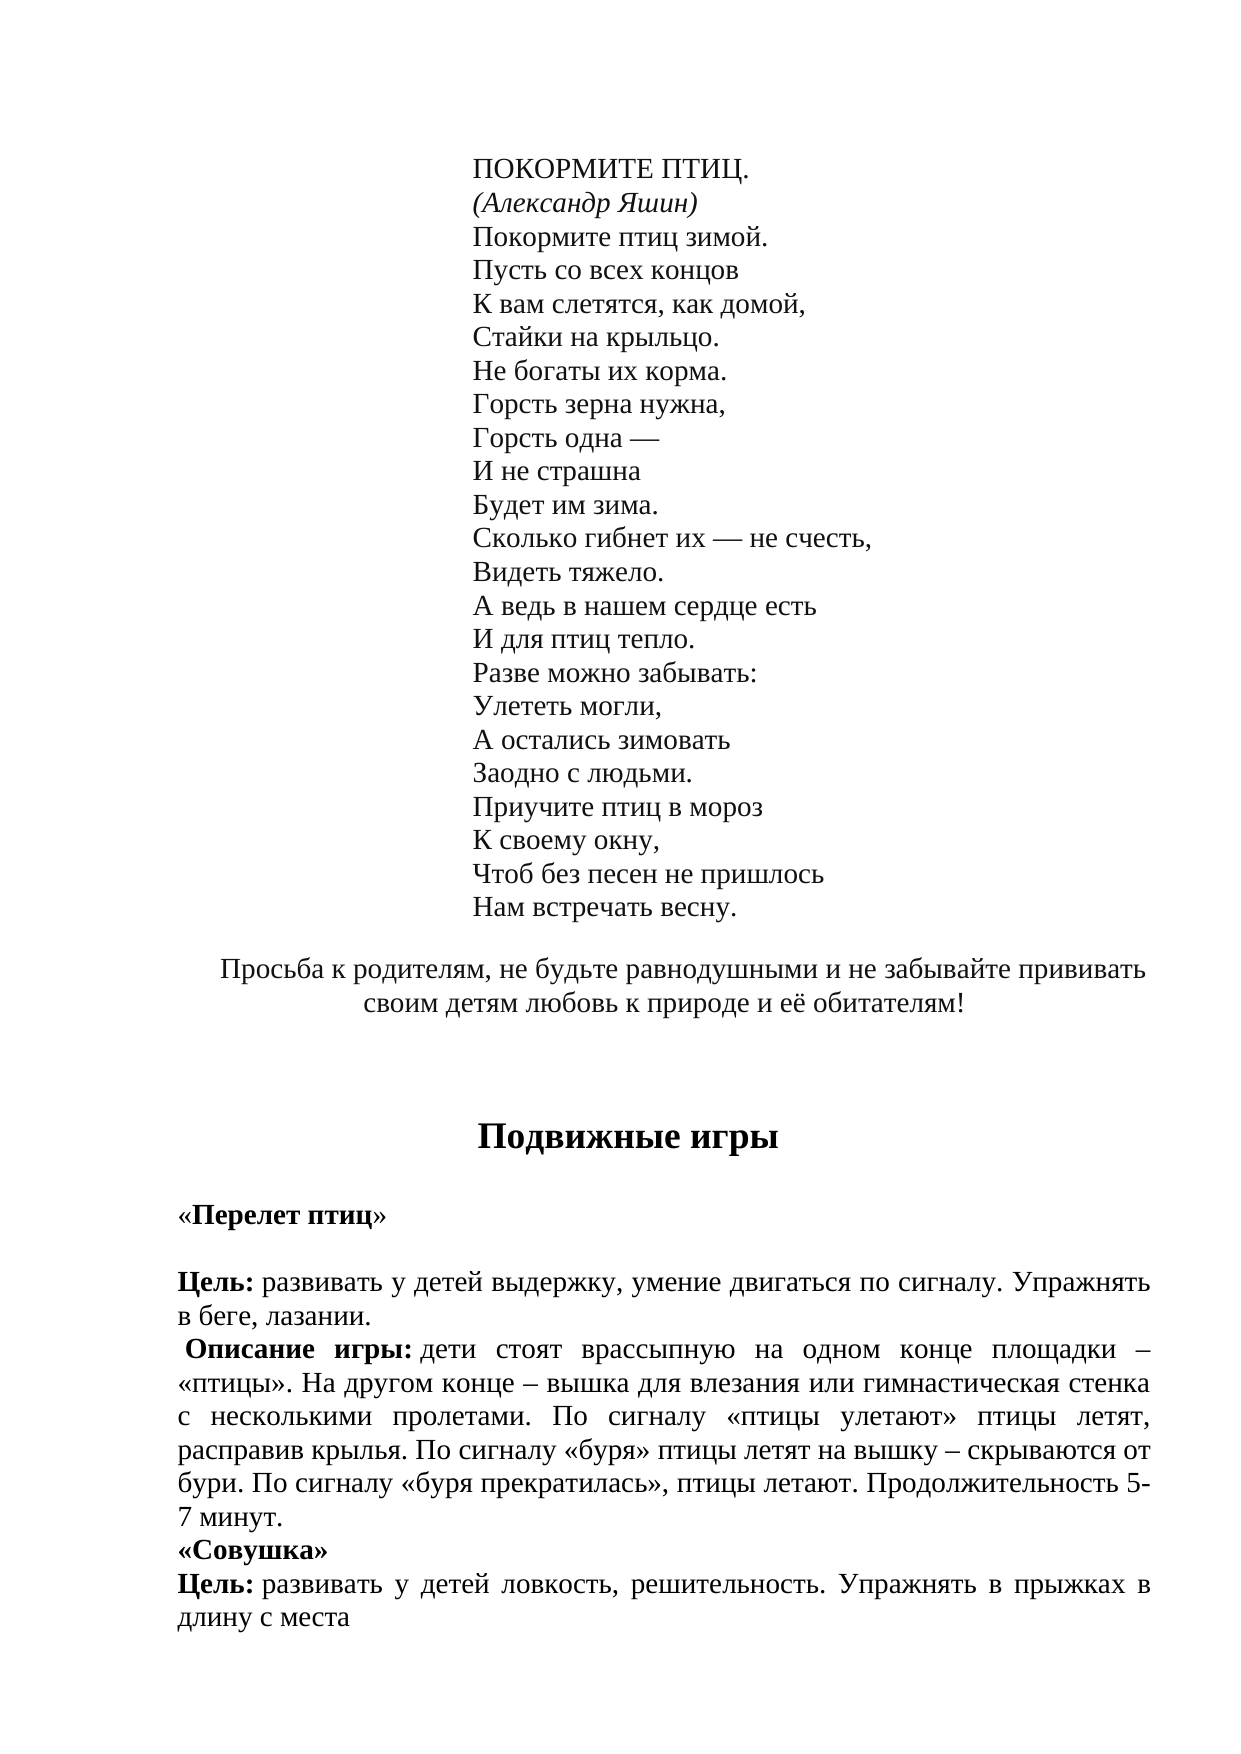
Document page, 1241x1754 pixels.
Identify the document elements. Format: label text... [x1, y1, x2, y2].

text Стайки на крыльцо. [177, 319, 1152, 353]
text Горсть одна — [177, 420, 1152, 453]
text Нам встречать весну. [177, 889, 1152, 923]
text «Перелет птиц» [177, 1197, 1152, 1231]
text (Александр Яшин) [177, 185, 1152, 219]
text Горсть зерна нужна, [177, 386, 1152, 420]
text Видеть тяжело. [177, 554, 1152, 588]
text Покормите птиц зимой. [177, 219, 1152, 252]
text Пусть со всех концов [177, 252, 1152, 286]
text Разве можно забывать: [177, 655, 1152, 688]
text К вам слетятся, как домой, [177, 286, 1152, 319]
text Заодно с людьми. [177, 755, 1152, 789]
text Подвижные игры [177, 1113, 1152, 1156]
text Просьба к родителям, не будьте равнодушными и не забывайте прививать своим детям любовь к природе и её обитателям! [177, 951, 1152, 1018]
text К своему окну, [177, 822, 1152, 856]
text «Совушка» [177, 1532, 1152, 1566]
text Сколько гибнет их — не счесть, [177, 521, 1152, 554]
text А ведь в нашем сердце есть [177, 588, 1152, 621]
text Чтоб без песен не пришлось [177, 856, 1152, 889]
text Цель: развивать у детей выдержку, умение двигаться по сигналу. Упражнять в беге, лазании. [177, 1264, 1152, 1331]
text ПОКОРМИТЕ ПТИЦ. [177, 152, 1152, 185]
text Будет им зима. [177, 487, 1152, 521]
text Улететь могли, [177, 688, 1152, 722]
text Приучите птиц в мороз [177, 789, 1152, 822]
text Цель: развивать у детей ловкость, решительность. Упражнять в прыжках в длину с места [177, 1566, 1152, 1633]
text И не страшна [177, 453, 1152, 487]
text Описание игры: дети стоят врассыпную на одном конце площадки – «птицы». На другом конце – вышка для влезания или гимнастическая стенка с несколькими пролетами. По сигналу «птицы улетают» птицы летят, расправив крылья. По сигналу «буря» птицы летят на вышку – скрываются от бури. По сигналу «буря прекратилась», птицы летают. Продолжительность 5-7 минут. [177, 1331, 1152, 1532]
text И для птиц тепло. [177, 621, 1152, 655]
text А остались зимовать [177, 722, 1152, 755]
text Не богаты их корма. [177, 353, 1152, 386]
